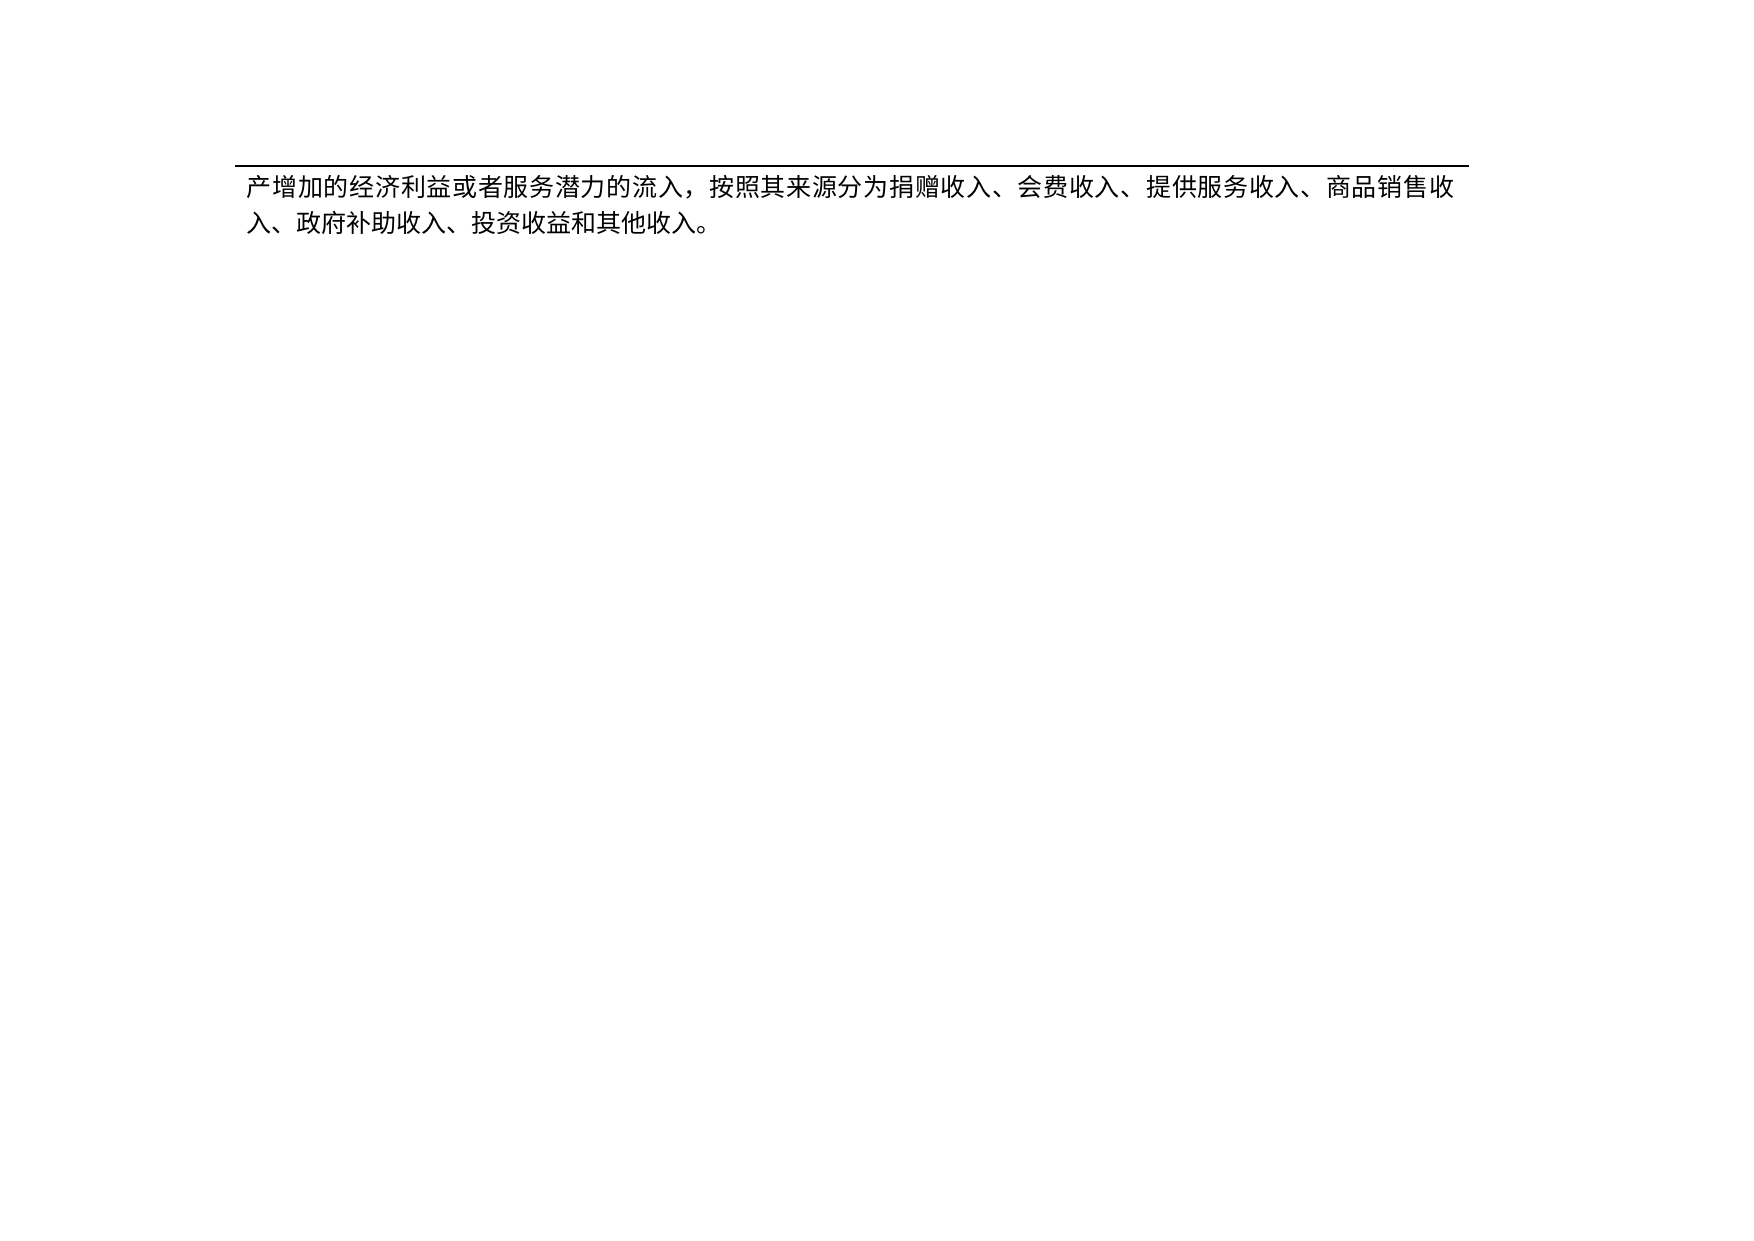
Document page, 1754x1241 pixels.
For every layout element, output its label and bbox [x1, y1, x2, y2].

table_cell [235, 167, 1469, 240]
